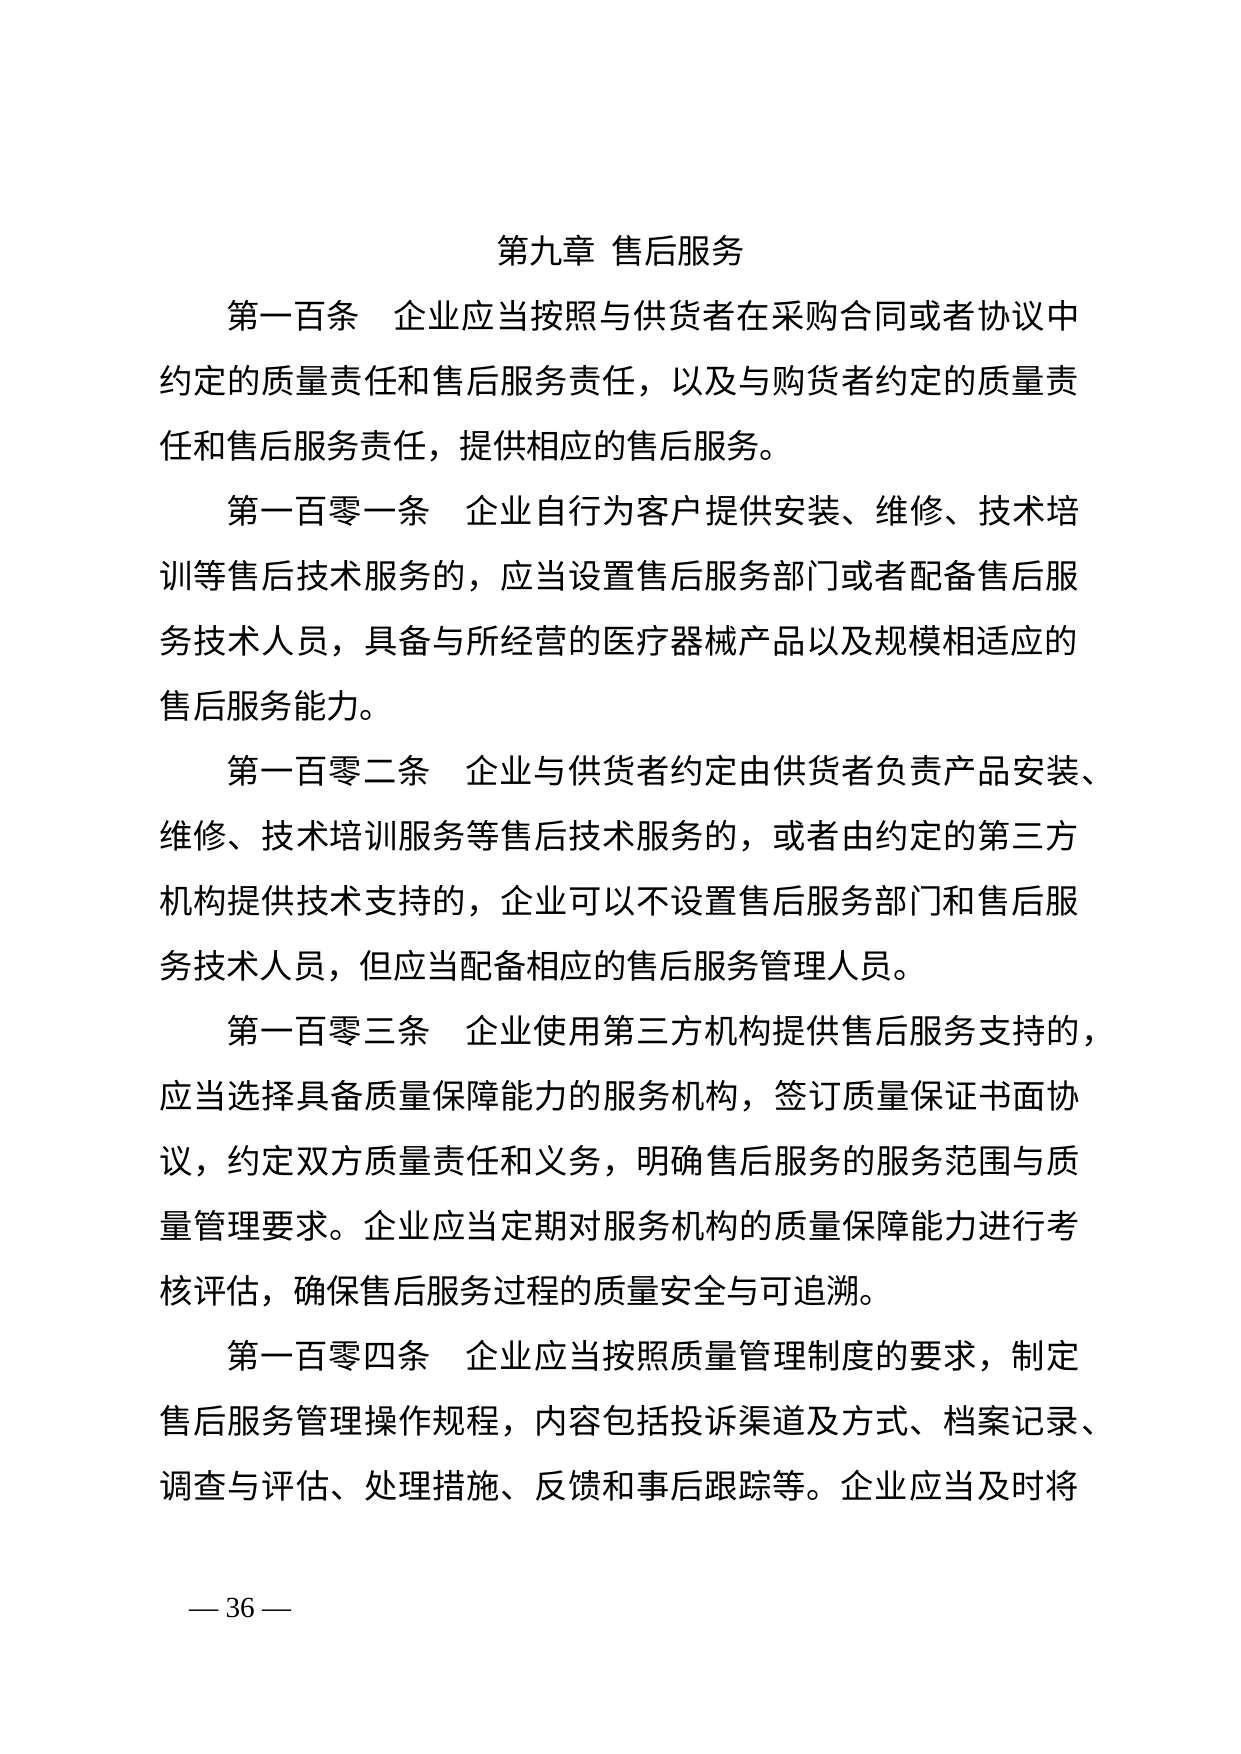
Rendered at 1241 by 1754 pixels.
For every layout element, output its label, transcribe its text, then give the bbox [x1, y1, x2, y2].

text 第一百零一条 企业自行为客户提供安装、维修、技术培训等售后技术服务的，应当设置售后服务部门或者配备售后服务技术人员，具备与所经营的医疗器械产品以及规模相适应的售后服务能力。 [159, 477, 1081, 737]
list 企业应当按照与供货者在采购合同或者协议中约定的质量责任和售后服务责任，以及与购货者约定的质量责任和售后服务责任，提供相应的售后服务。 [159, 282, 1081, 477]
text 第一百零二条 企业与供货者约定由供货者负责产品安装、维修、技术培训服务等售后技术服务的，或者由约定的第三方机构提供技术支持的，企业可以不设置售后服务部门和售后服务技术人员，但应当配备相应的售后服务管理人员。 [159, 737, 1081, 997]
text 第一百零三条 企业使用第三方机构提供售后服务支持的，应当选择具备质量保障能力的服务机构，签订质量保证书面协议，约定双方质量责任和义务，明确售后服务的服务范围与质量管理要求。企业应当定期对服务机构的质量保障能力进行考核评估，确保售后服务过程的质量安全与可追溯。 [159, 997, 1081, 1322]
text 第九章 售后服务 [159, 217, 1081, 282]
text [159, 1322, 1081, 1517]
